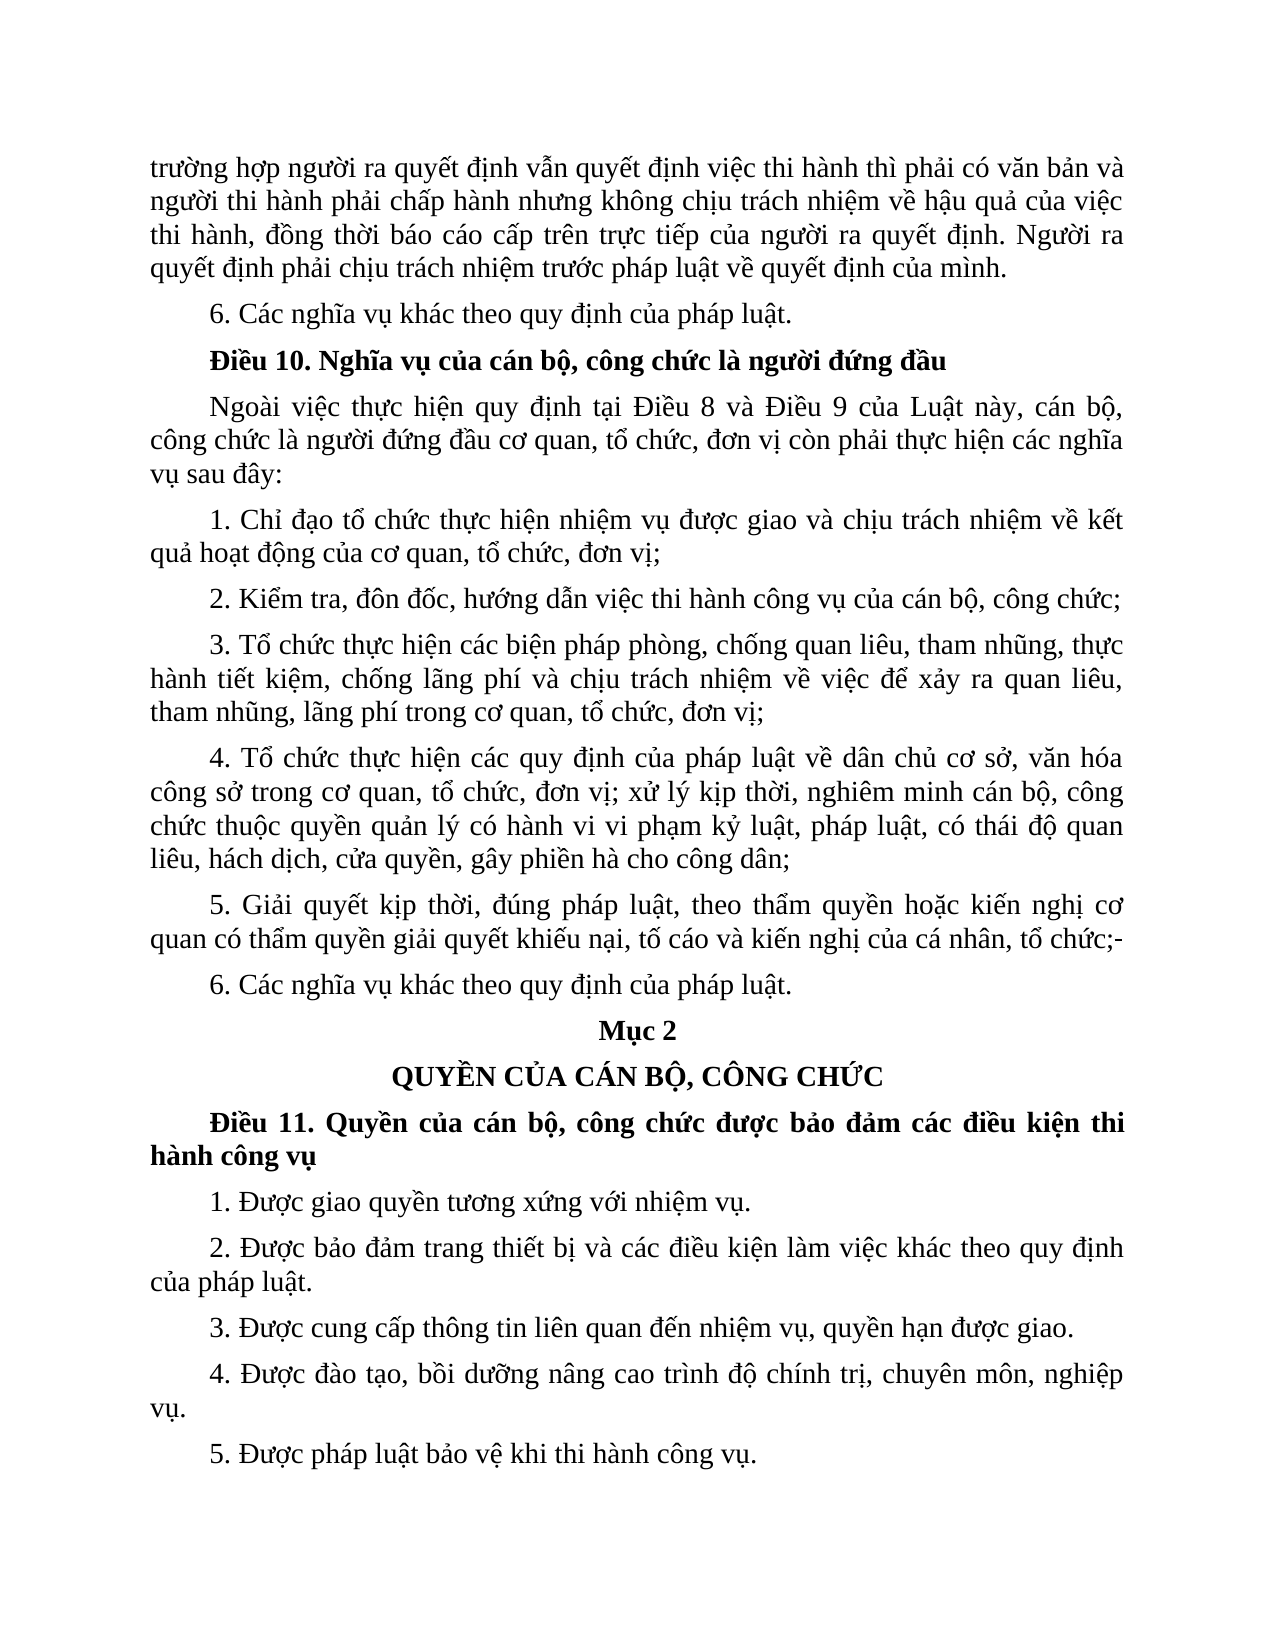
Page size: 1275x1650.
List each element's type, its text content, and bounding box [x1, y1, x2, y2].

text 2. Kiểm tra, đôn đốc, hướng dẫn việc thi hành công vụ của cán bộ, công chức; [150, 581, 1125, 615]
text Ngoài việc thực hiện quy định tại Điều 8 và Điều 9 của Luật này, cán bộ, công chức là người đứng đầu cơ quan, tổ chức, đơn vị còn phải thực hiện các nghĩa vụ sau đây: [150, 389, 1125, 489]
text 3. Được cung cấp thông tin liên quan đến nhiệm vụ, quyền hạn được giao. [150, 1310, 1125, 1344]
text 2. Được bảo đảm trang thiết bị và các điều kiện làm việc khác theo quy định của pháp luật. [150, 1231, 1125, 1298]
text 1. Được giao quyền tương xứng với nhiệm vụ. [150, 1184, 1125, 1218]
text Mục 2 [150, 1013, 1125, 1046]
text 1. Chỉ đạo tổ chức thực hiện nhiệm vụ được giao và chịu trách nhiệm về kết quả hoạt động của cơ quan, tổ chức, đơn vị; [150, 502, 1125, 569]
text 5. Được pháp luật bảo vệ khi thi hành công vụ. [150, 1436, 1125, 1469]
text 3. Tổ chức thực hiện các biện pháp phòng, chống quan liêu, tham nhũng, thực hành tiết kiệm, chống lãng phí và chịu trách nhiệm về việc để xảy ra quan liêu, tham nhũng, lãng phí trong cơ quan, tổ chức, đơn vị; [150, 627, 1125, 728]
text Điều 10. Nghĩa vụ của cán bộ, công chức là người đứng đầu [150, 343, 1125, 376]
text 6. Các nghĩa vụ khác theo quy định của pháp luật. [150, 297, 1125, 330]
text 5. Giải quyết kịp thời, đúng pháp luật, theo thẩm quyền hoặc kiến nghị cơ quan có thẩm quyền giải quyết khiếu nại, tố cáo và kiến nghị của cá nhân, tổ chức; [150, 887, 1125, 954]
text 4. Được đào tạo, bồi dưỡng nâng cao trình độ chính trị, chuyên môn, nghiệp vụ. [150, 1356, 1125, 1423]
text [150, 150, 1125, 284]
text 6. Các nghĩa vụ khác theo quy định của pháp luật. [150, 967, 1125, 1000]
text Điều 11. Quyền của cán bộ, công chức được bảo đảm các điều kiện thi hành công vụ [150, 1105, 1125, 1172]
text QUYỀN CỦA CÁN BỘ, CÔNG CHỨC [150, 1059, 1125, 1092]
text 4. Tổ chức thực hiện các quy định của pháp luật về dân chủ cơ sở, văn hóa công sở trong cơ quan, tổ chức, đơn vị; xử lý kịp thời, nghiêm minh cán bộ, công chức thuộc quyền quản lý có hành vi vi phạm kỷ luật, pháp luật, có thái độ quan liêu, hách dịch, cửa quyền, gây phiền hà cho công dân; [150, 741, 1125, 875]
